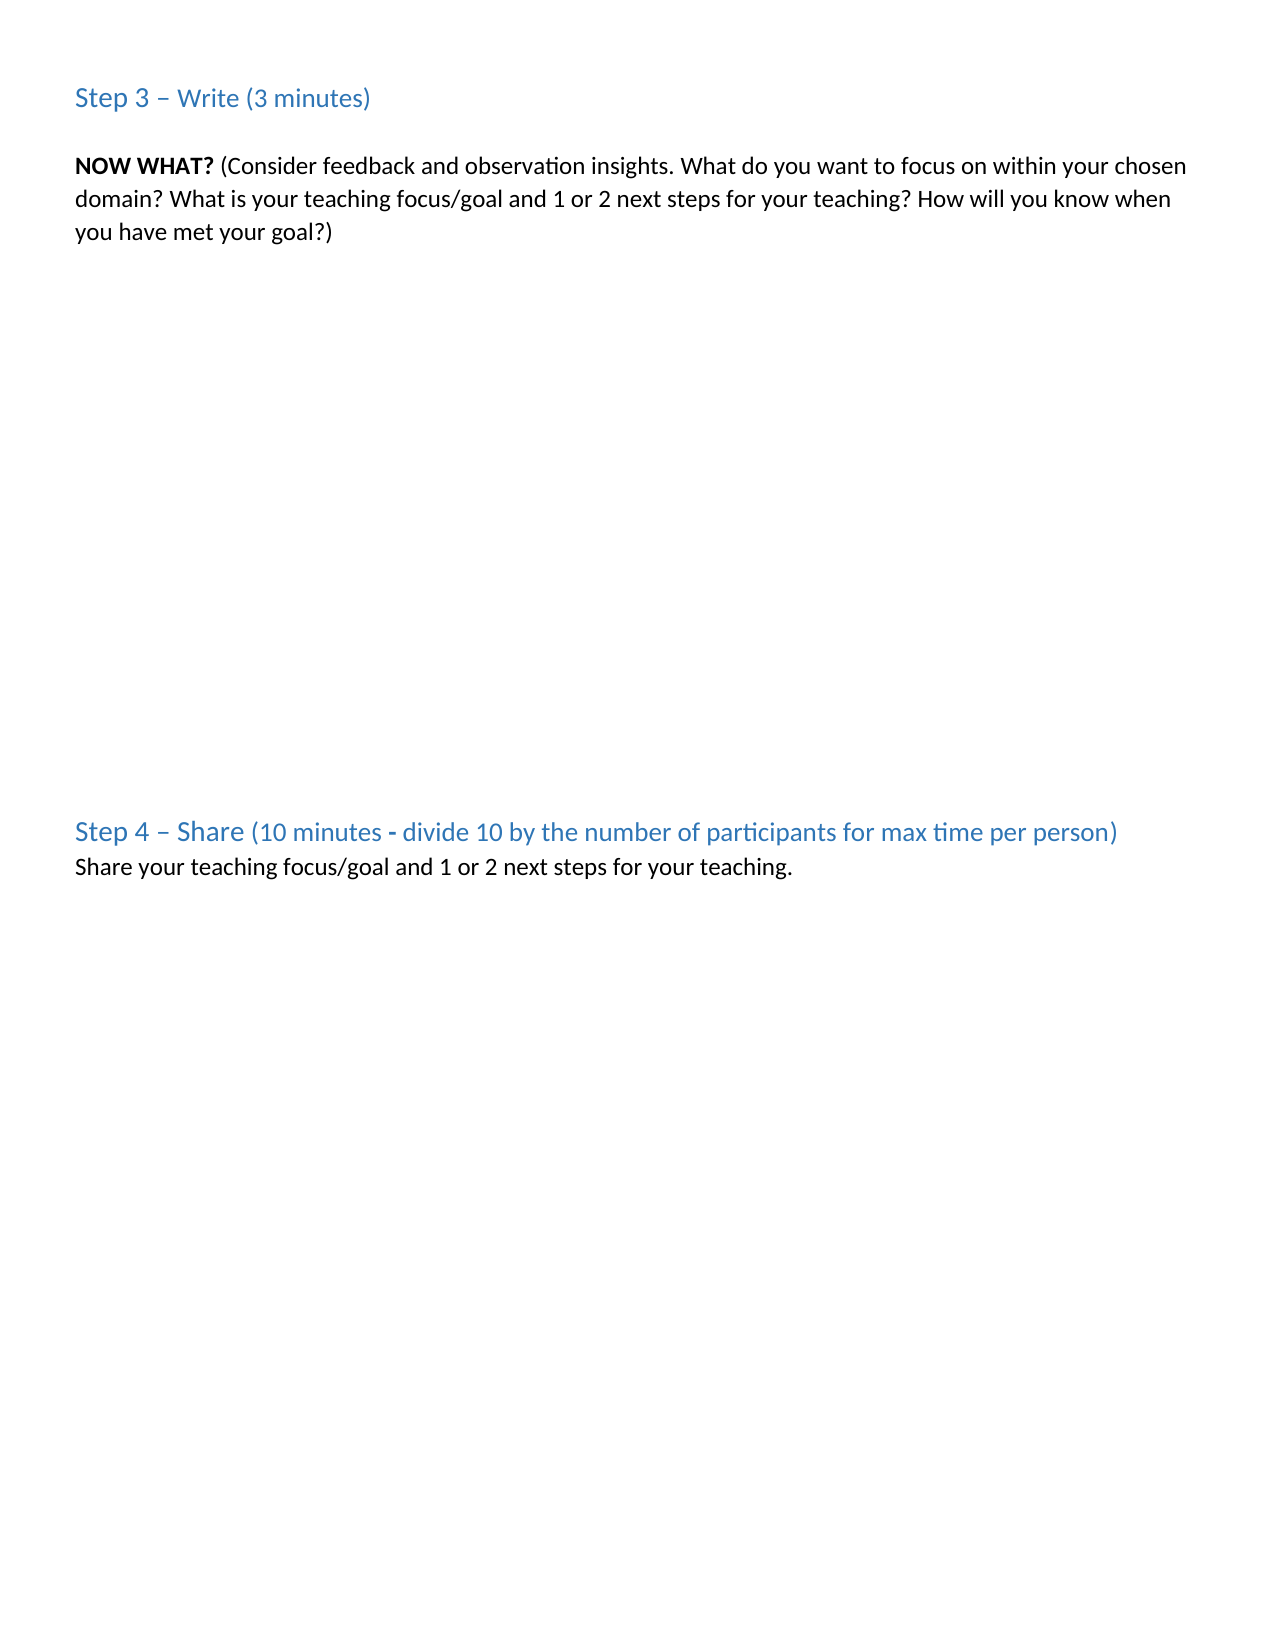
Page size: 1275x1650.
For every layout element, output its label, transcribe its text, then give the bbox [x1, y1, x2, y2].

text NOW WHAT? (Consider feedback and observation insights. What do you want to focus on within your chosen domain? What is your teaching focus/goal and 1 or 2 next steps for your teaching? How will you know when you have met your goal?) [75, 151, 1200, 247]
subtitle Step 3 – Write (3 minutes) [75, 79, 1200, 115]
subtitle Step 4 – Share (10 minutes - divide 10 by the number of participants for max time per person) [75, 813, 1200, 849]
text Share your teaching focus/goal and 1 or 2 next steps for your teaching. [75, 851, 1200, 882]
